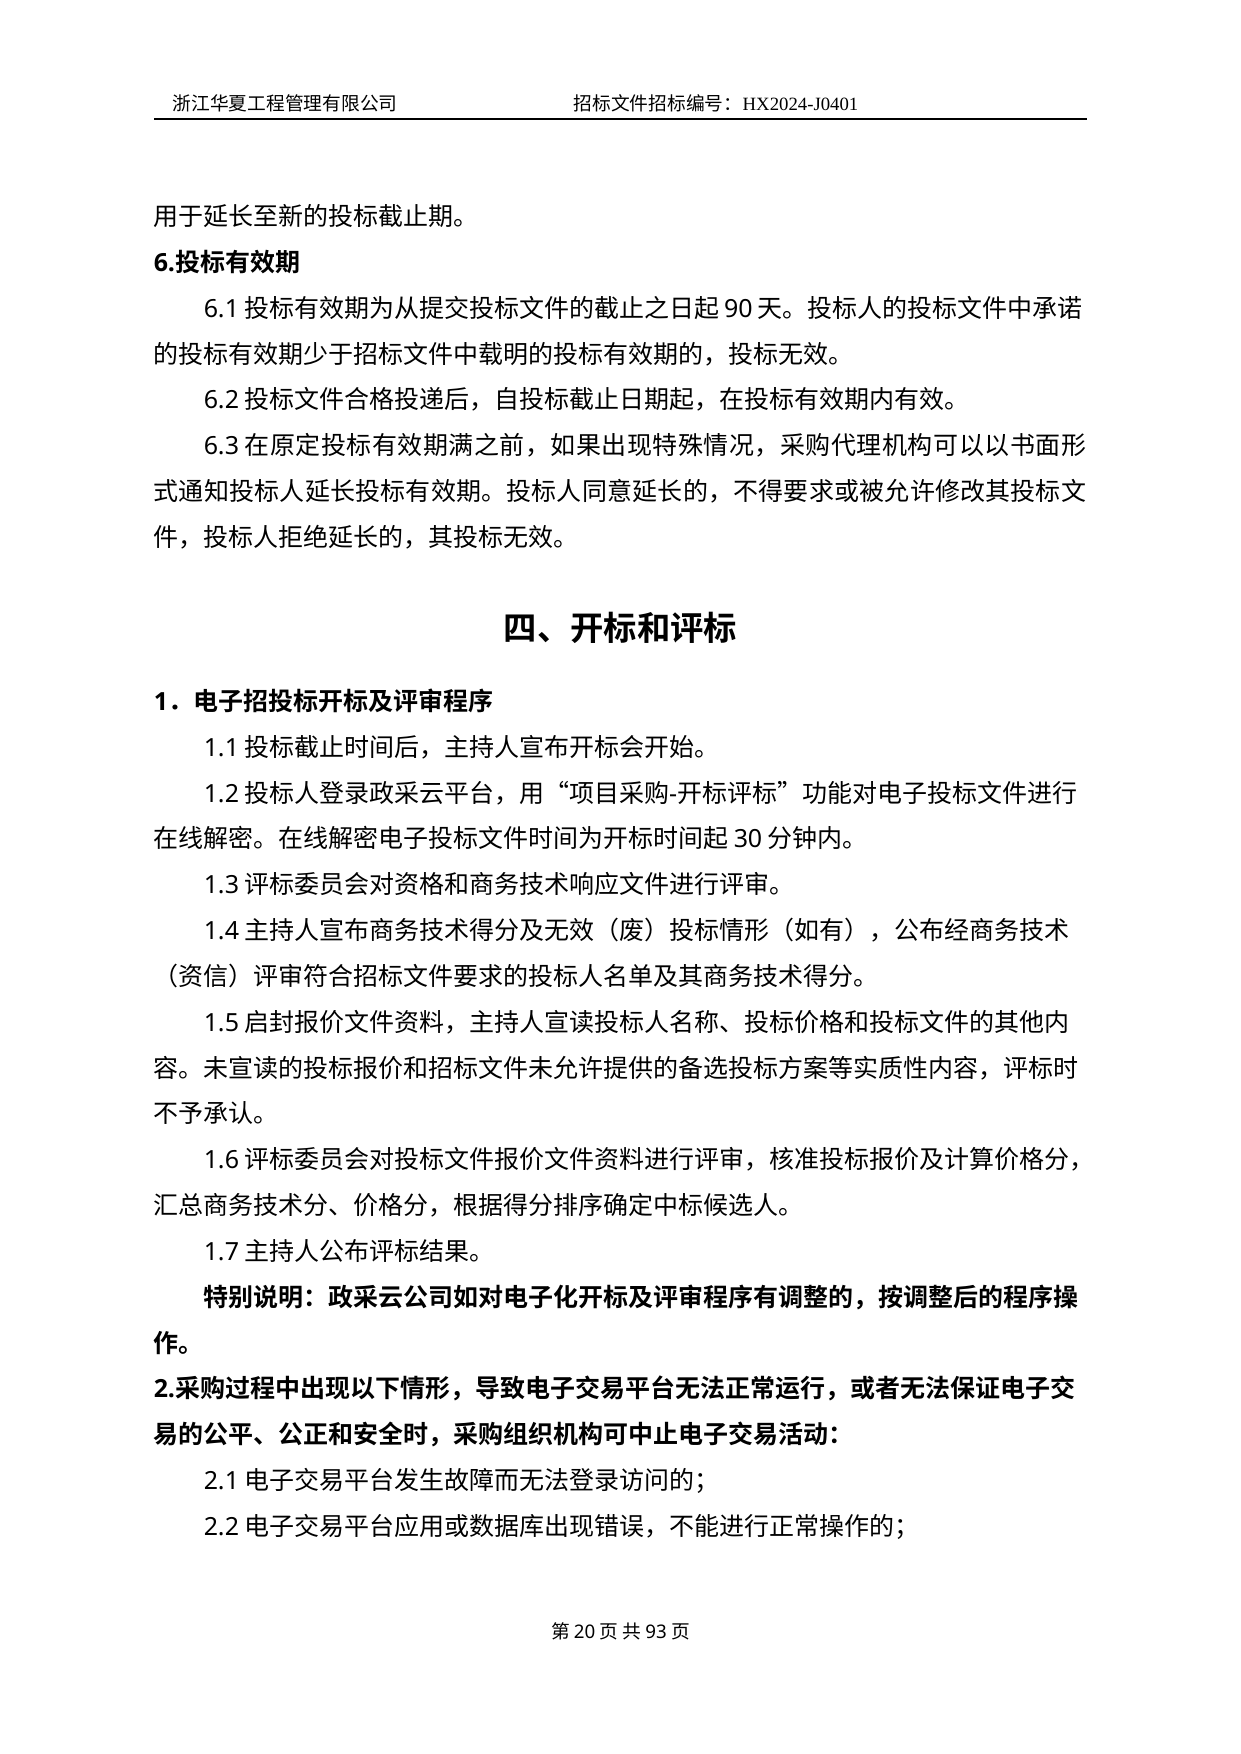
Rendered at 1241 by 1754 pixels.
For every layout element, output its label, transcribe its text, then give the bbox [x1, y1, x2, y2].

text 1.3评标委员会对资格和商务技术响应文件进行评审。 [153, 857, 1087, 903]
text 1.1投标截止时间后，主持人宣布开标会开始。 [153, 719, 1087, 765]
text 6.2投标文件合格投递后，自投标截止日期起，在投标有效期内有效。 [153, 372, 1087, 418]
text 1.2投标人登录政采云平台，用“项目采购-开标评标”功能对电子投标文件进行在线解密。在线解密电子投标文件时间为开标时间起30分钟内。 [153, 765, 1087, 857]
text 1.7主持人公布评标结果。 [153, 1224, 1087, 1269]
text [153, 189, 1087, 235]
text 6.1投标有效期为从提交投标文件的截止之日起90天。投标人的投标文件中承诺的投标有效期少于招标文件中载明的投标有效期的，投标无效。 [153, 281, 1087, 372]
text 2.采购过程中出现以下情形，导致电子交易平台无法正常运行，或者无法保证电子交易的公平、公正和安全时，采购组织机构可中止电子交易活动： [153, 1361, 1087, 1453]
text 6.投标有效期 [153, 235, 1087, 281]
text 特别说明：政采云公司如对电子化开标及评审程序有调整的，按调整后的程序操作。 [153, 1269, 1087, 1361]
text 1．电子招投标开标及评审程序 [153, 674, 1087, 719]
text 1.5启封报价文件资料，主持人宣读投标人名称、投标价格和投标文件的其他内容。未宣读的投标报价和招标文件未允许提供的备选投标方案等实质性内容，评标时不予承认。 [153, 994, 1087, 1132]
text 2.1电子交易平台发生故障而无法登录访问的； [153, 1453, 1087, 1499]
text 四、开标和评标 [153, 601, 1087, 650]
text 1.4主持人宣布商务技术得分及无效（废）投标情形（如有），公布经商务技术（资信）评审符合招标文件要求的投标人名单及其商务技术得分。 [153, 903, 1087, 994]
text 2.2电子交易平台应用或数据库出现错误，不能进行正常操作的； [153, 1499, 1087, 1544]
text 6.3在原定投标有效期满之前，如果出现特殊情况，采购代理机构可以以书面形式通知投标人延长投标有效期。投标人同意延长的，不得要求或被允许修改其投标文件，投标人拒绝延长的，其投标无效。 [153, 418, 1087, 556]
text 1.6评标委员会对投标文件报价文件资料进行评审，核准投标报价及计算价格分，汇总商务技术分、价格分，根据得分排序确定中标候选人。 [153, 1132, 1087, 1224]
